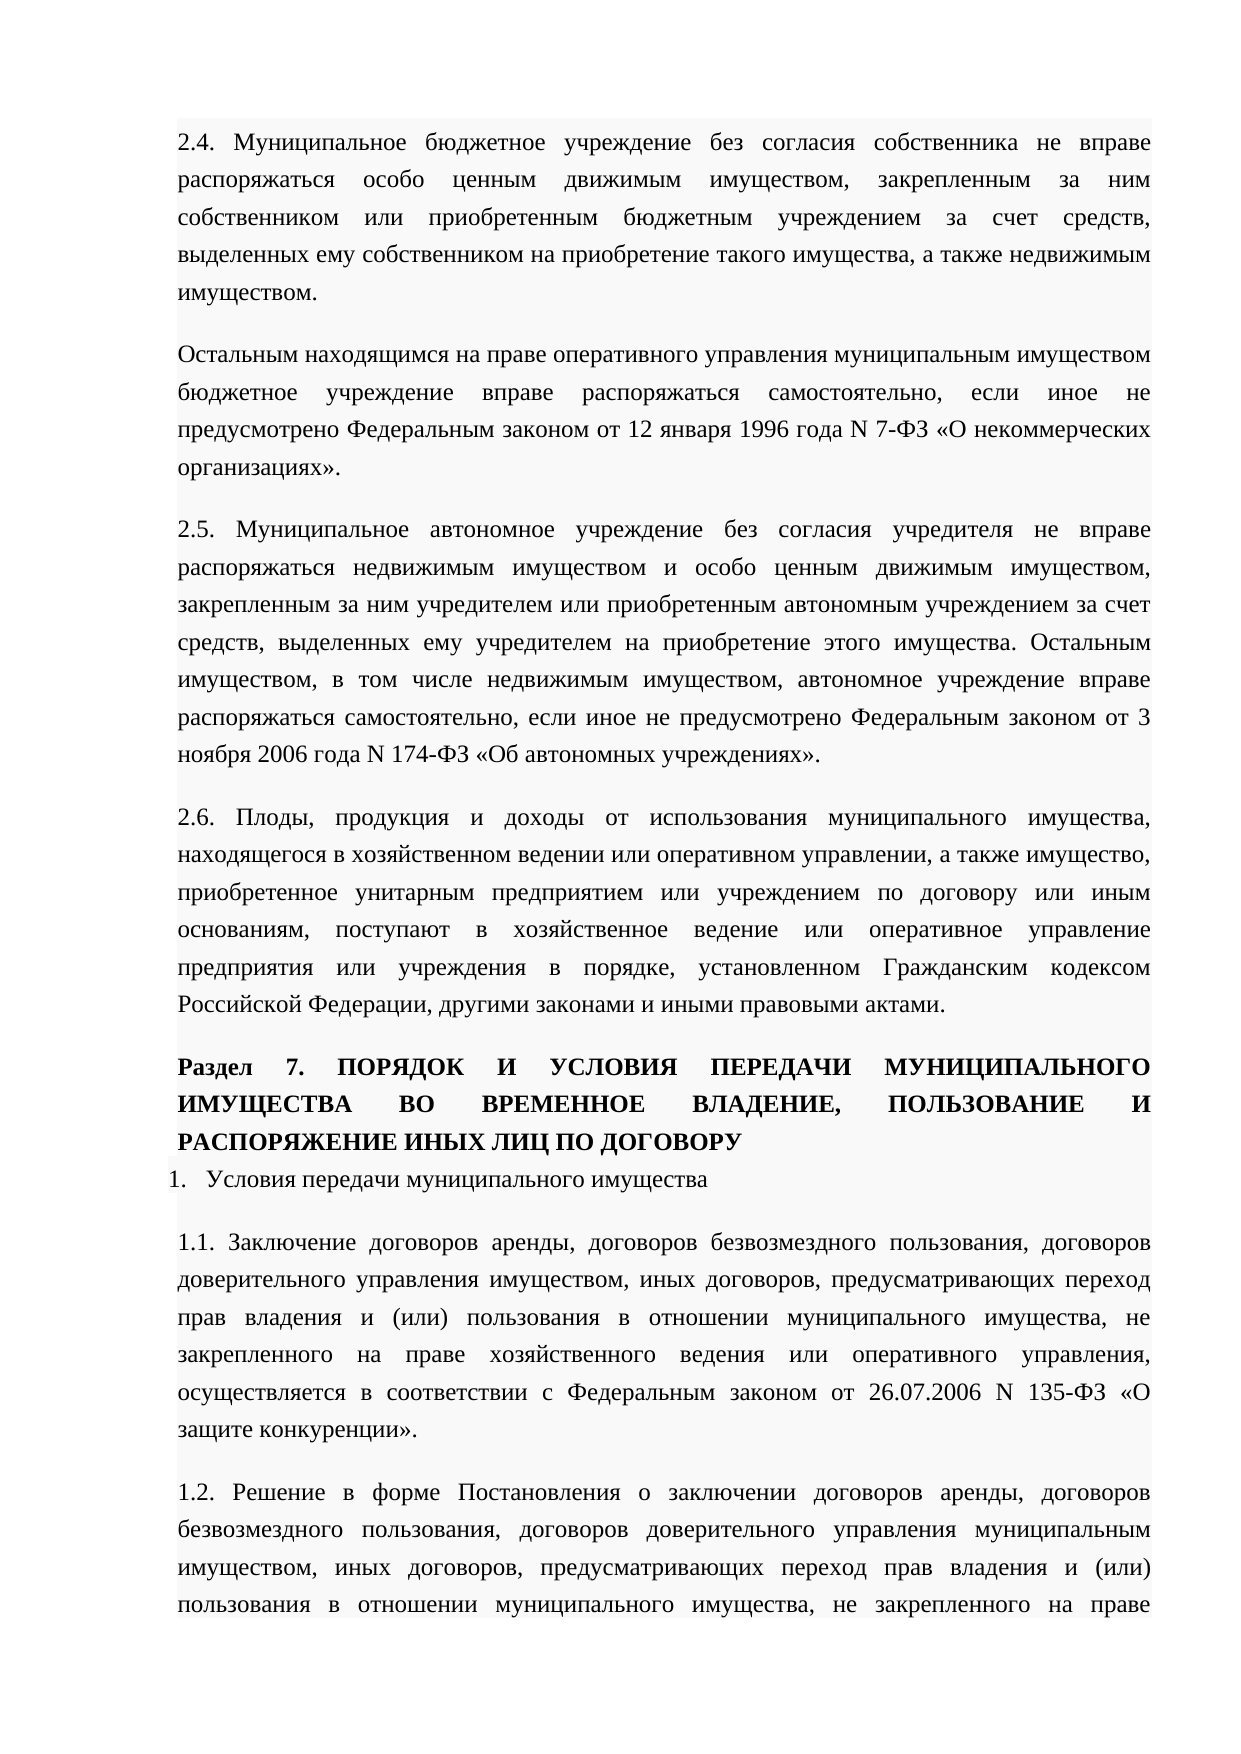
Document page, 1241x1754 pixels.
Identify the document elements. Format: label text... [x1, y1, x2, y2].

text 1.1. Заключение договоров аренды, договоров безвозмездного пользования, договоров доверительного управления имуществом, иных договоров, предусматривающих переход прав владения и (или) пользования в отношении муниципального имущества, не закрепленного на праве хозяйственного ведения или оперативного управления, осуществляется в соответствии с Федеральным законом от 26.07.2006 N 135-ФЗ «О защите конкуренции». [177, 1218, 1152, 1443]
text Остальным находящимся на праве оперативного управления муниципальным имуществом бюджетное учреждение вправе распоряжаться самостоятельно, если иное не предусмотрено Федеральным законом от 12 января 1996 года N 7-ФЗ «О некоммерческих организациях». [177, 331, 1152, 481]
list Условия передачи муниципального имущества [168, 1156, 1152, 1193]
text 2.4. Муниципальное бюджетное учреждение без согласия собственника не вправе распоряжаться особо ценным движимым имуществом, закрепленным за ним собственником или приобретенным бюджетным учреждением за счет средств, выделенных ему собственником на приобретение такого имущества, а также недвижимым имуществом. [177, 118, 1152, 306]
text Раздел 7. ПОРЯДОК И УСЛОВИЯ ПЕРЕДАЧИ МУНИЦИПАЛЬНОГО ИМУЩЕСТВА ВО ВРЕМЕННОЕ ВЛАДЕНИЕ, ПОЛЬЗОВАНИЕ И РАСПОРЯЖЕНИЕ ИНЫХ ЛИЦ ПО ДОГОВОРУ [177, 1043, 1152, 1156]
text 2.6. Плоды, продукция и доходы от использования муниципального имущества, находящегося в хозяйственном ведении или оперативном управлении, а также имущество, приобретенное унитарным предприятием или учреждением по договору или иным основаниям, поступают в хозяйственное ведение или оперативное управление предприятия или учреждения в порядке, установленном Гражданским кодексом Российской Федерации, другими законами и иными правовыми актами. [177, 793, 1152, 1018]
text 2.5. Муниципальное автономное учреждение без согласия учредителя не вправе распоряжаться недвижимым имуществом и особо ценным движимым имуществом, закрепленным за ним учредителем или приобретенным автономным учреждением за счет средств, выделенных ему учредителем на приобретение этого имущества. Остальным имуществом, в том числе недвижимым имуществом, автономное учреждение вправе распоряжаться самостоятельно, если иное не предусмотрено Федеральным законом от 3 ноября 2006 года N 174-ФЗ «Об автономных учреждениях». [177, 506, 1152, 768]
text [177, 1468, 1152, 1618]
